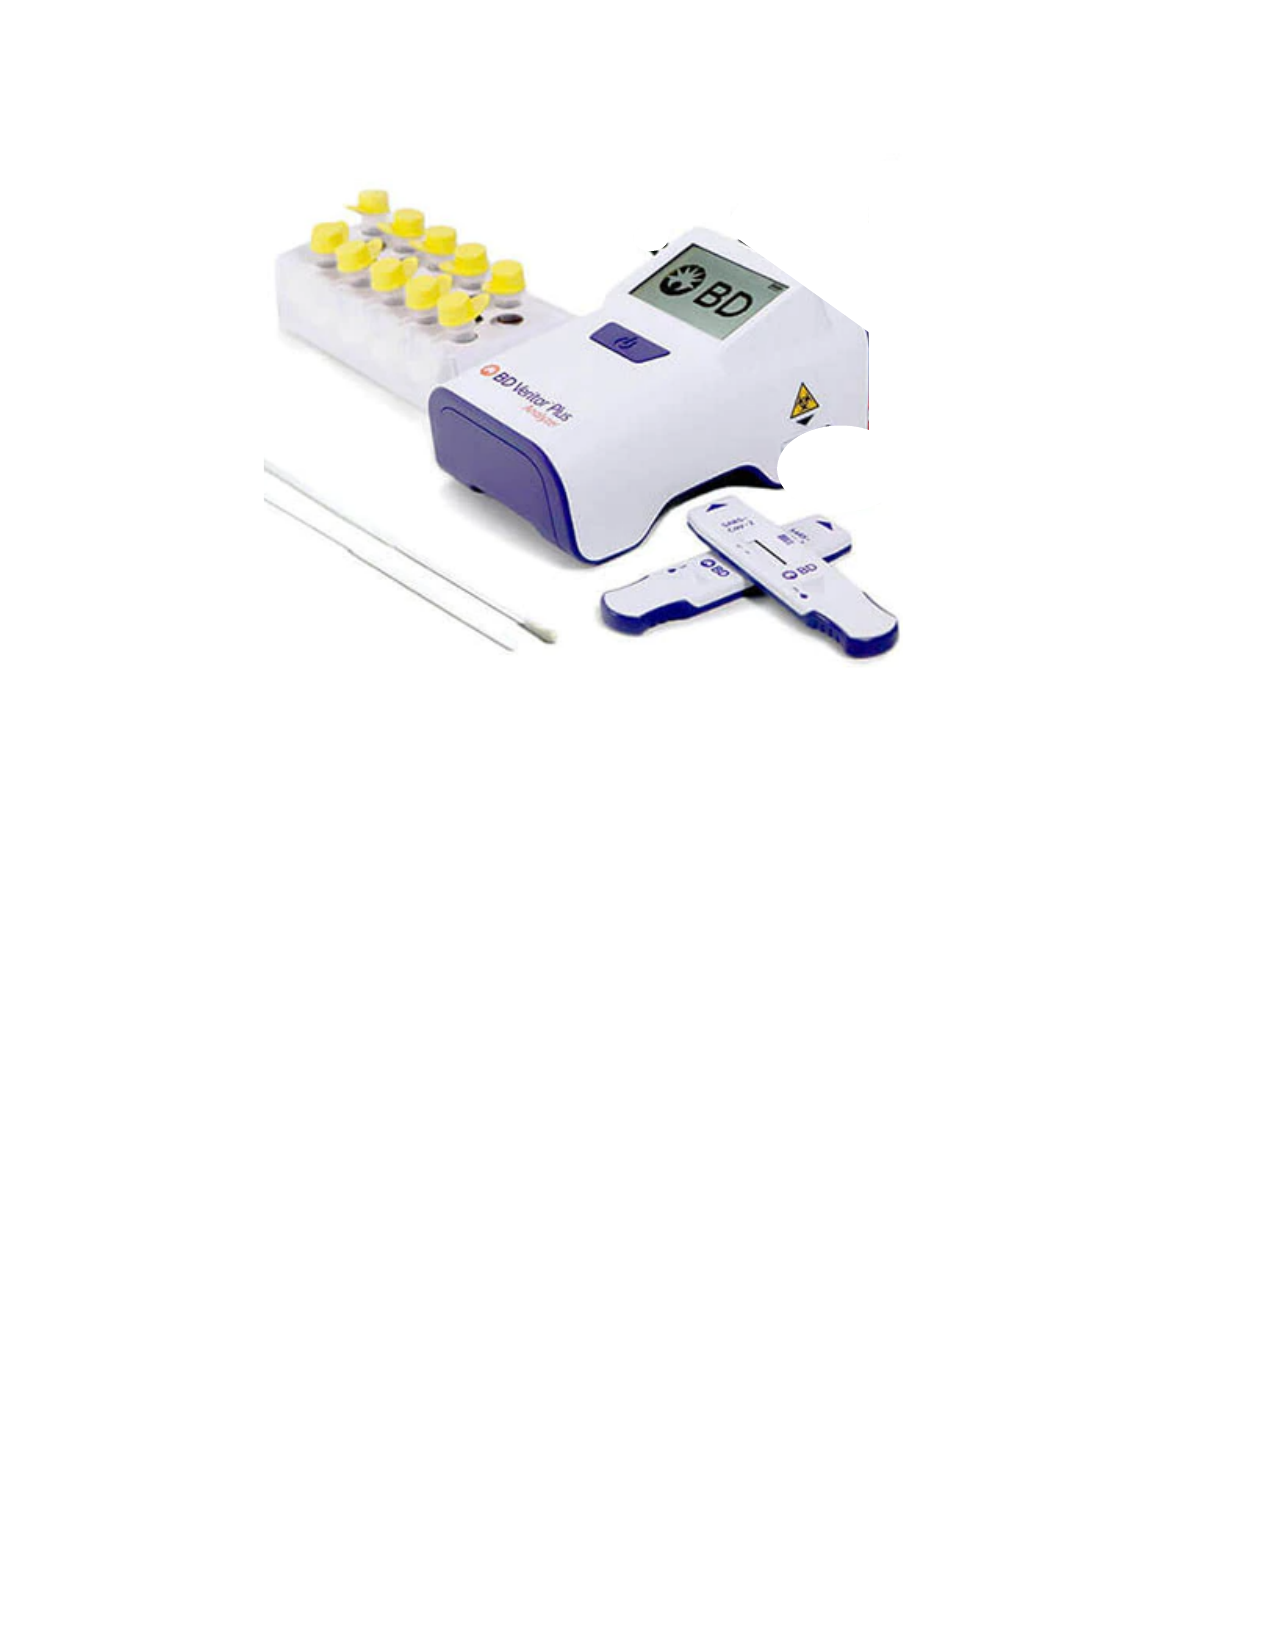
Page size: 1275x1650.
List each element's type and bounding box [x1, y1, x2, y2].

picture [263, 150, 903, 688]
